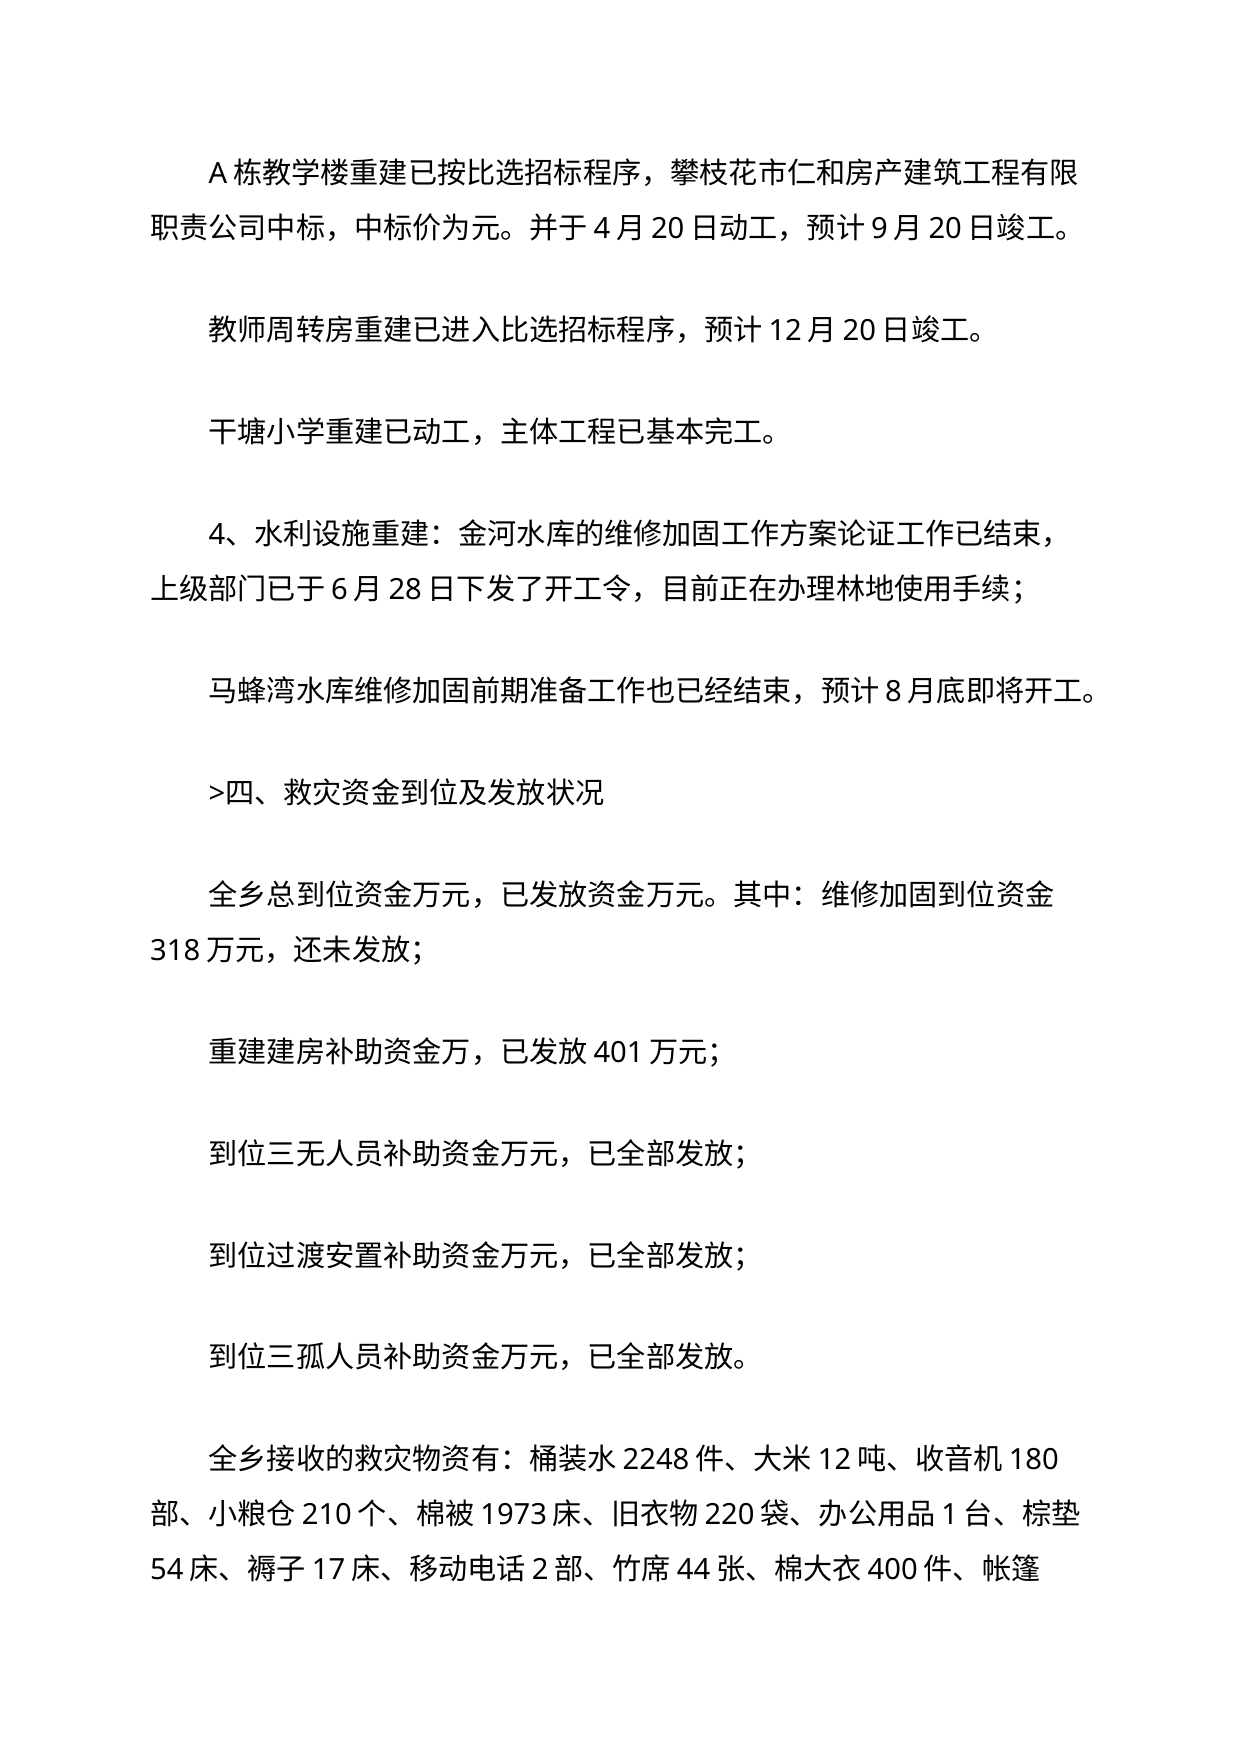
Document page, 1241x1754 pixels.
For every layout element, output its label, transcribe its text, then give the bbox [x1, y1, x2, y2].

text 重建建房补助资金万，已发放401万元； [150, 1028, 1090, 1071]
text 教师周转房重建已进入比选招标程序，预计12月20日竣工。 [150, 307, 1090, 349]
text 干塘小学重建已动工，主体工程已基本完工。 [150, 409, 1090, 451]
text 马蜂湾水库维修加固前期准备工作也已经结束，预计8月底即将开工。 [150, 668, 1090, 710]
text >四、救灾资金到位及发放状况 [150, 770, 1090, 812]
text 到位三无人员补助资金万元，已全部发放； [150, 1131, 1090, 1173]
text A栋教学楼重建已按比选招标程序，攀枝花市仁和房产建筑工程有限职责公司中标，中标价为元。并于4月20日动工，预计9月20日竣工。 [150, 150, 1090, 247]
text 4、水利设施重建：金河水库的维修加固工作方案论证工作已结束，上级部门已于6月28日下发了开工令，目前正在办理林地使用手续； [150, 511, 1090, 608]
text 到位三孤人员补助资金万元，已全部发放。 [150, 1334, 1090, 1376]
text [150, 1436, 1090, 1588]
text 全乡总到位资金万元，已发放资金万元。其中：维修加固到位资金318万元，还未发放； [150, 872, 1090, 969]
text 到位过渡安置补助资金万元，已全部发放； [150, 1232, 1090, 1274]
